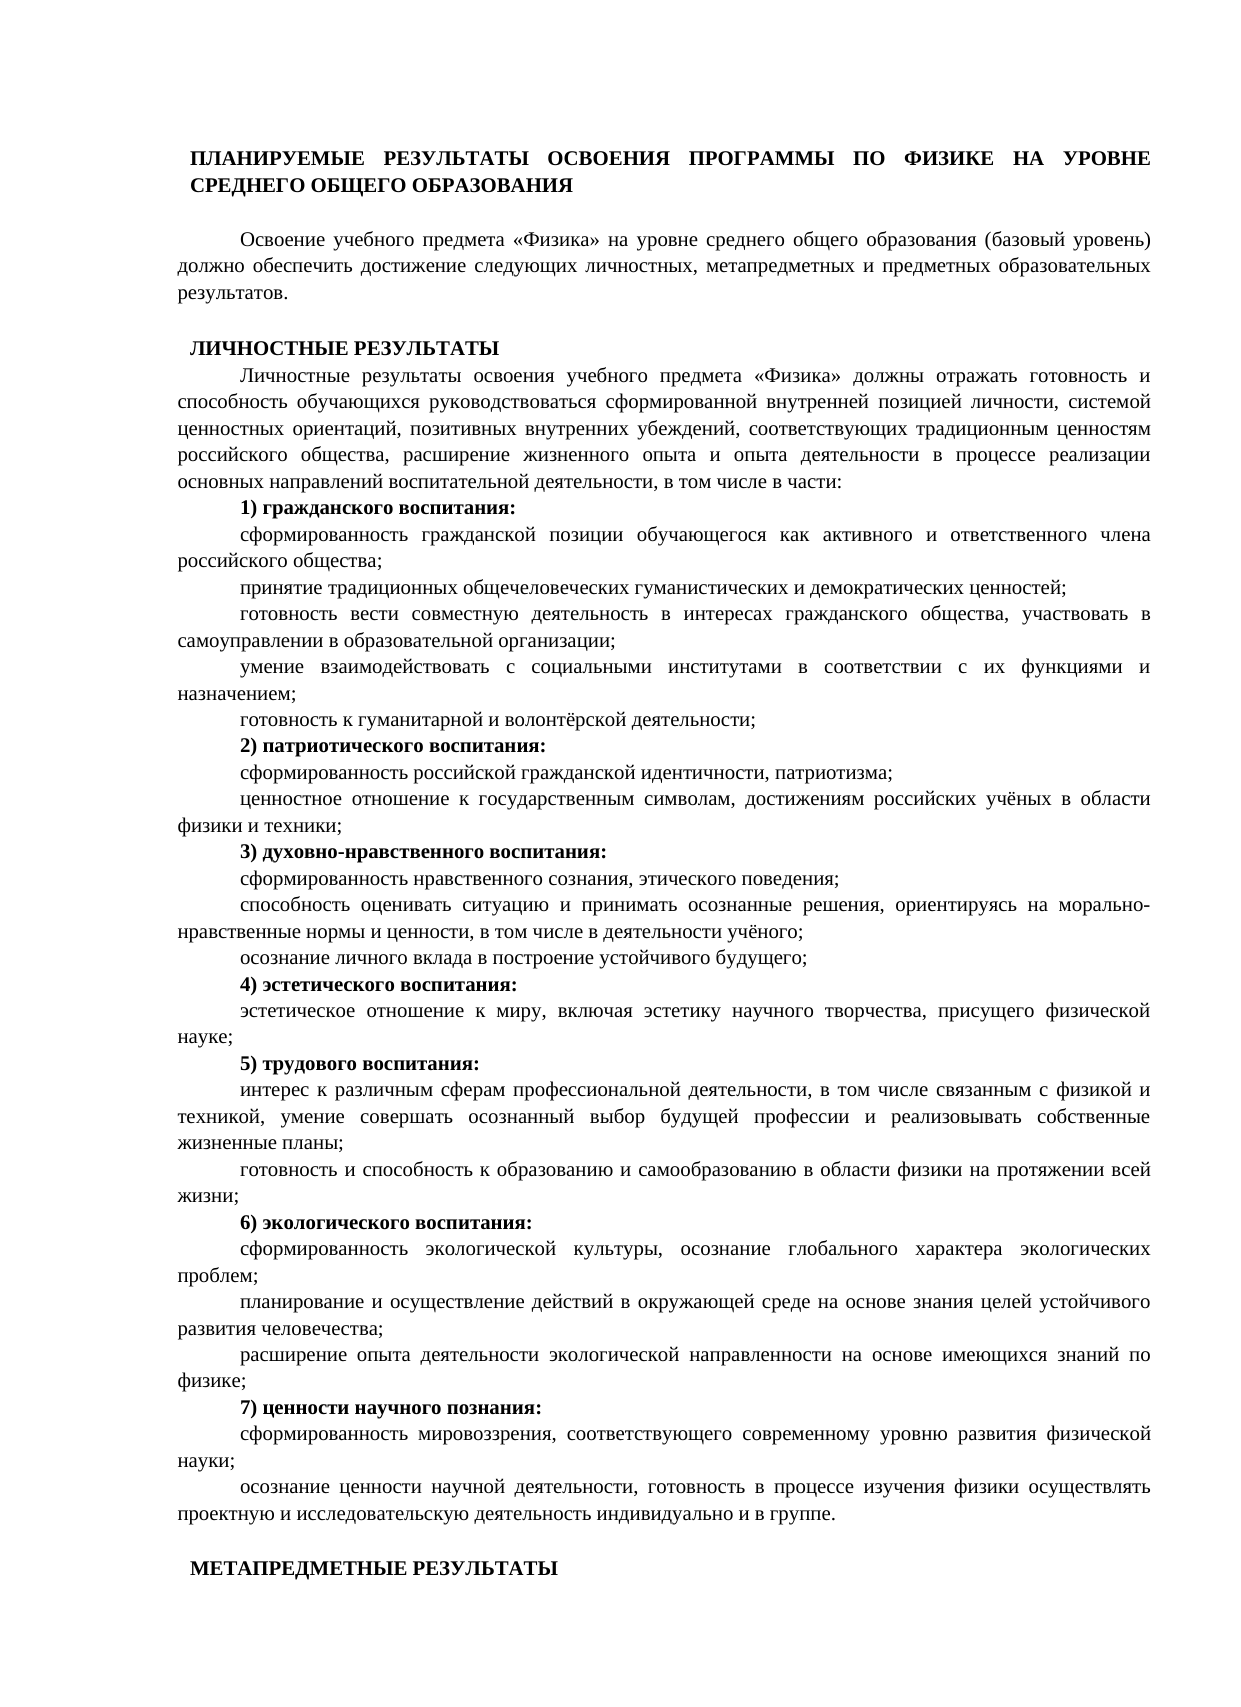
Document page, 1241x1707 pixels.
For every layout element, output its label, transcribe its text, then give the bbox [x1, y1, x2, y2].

text 2) патриотического воспитания: [177, 733, 1152, 757]
text ПЛАНИРУЕМЫЕ РЕЗУЛЬТАТЫ ОСВОЕНИЯ ПРОГРАММЫ ПО ФИЗИКЕ НА УРОВНЕ СРЕДНЕГО ОБЩЕГО ОБРАЗОВАНИЯ [190, 146, 1152, 197]
text осознание ценности научной деятельности, готовность в процессе изучения физики осуществлять проектную и исследовательскую деятельность индивидуально и в группе. [177, 1474, 1152, 1525]
text готовность и способность к образованию и самообразованию в области физики на протяжении всей жизни; [177, 1157, 1152, 1207]
text ценностное отношение к государственным символам, достижениям российских учёных в области физики и техники; [177, 786, 1152, 837]
text сформированность экологической культуры, осознание глобального характера экологических проблем; [177, 1236, 1152, 1287]
text 3) духовно-нравственного воспитания: [177, 839, 1152, 863]
text расширение опыта деятельности экологической направленности на основе имеющихся знаний по физике; [177, 1342, 1152, 1392]
text сформированность нравственного сознания, этического поведения; [177, 866, 1152, 890]
text готовность к гуманитарной и волонтёрской деятельности; [177, 707, 1152, 731]
text Освоение учебного предмета «Физика» на уровне среднего общего образования (базовый уровень) должно обеспечить достижение следующих личностных, метапредметных и предметных образовательных результатов. [177, 227, 1152, 304]
text МЕТАПРЕДМЕТНЫЕ РЕЗУЛЬТАТЫ [190, 1556, 1152, 1580]
text 7) ценности научного познания: [177, 1395, 1152, 1419]
text осознание личного вклада в построение устойчивого будущего; [177, 945, 1152, 969]
text умение взаимодействовать с социальными институтами в соответствии с их функциями и назначением; [177, 654, 1152, 704]
text 5) трудового воспитания: [177, 1051, 1152, 1075]
text интерес к различным сферам профессиональной деятельности, в том числе связанным с физикой и техникой, умение совершать осознанный выбор будущей профессии и реализовывать собственные жизненные планы; [177, 1077, 1152, 1154]
text сформированность мировоззрения, соответствующего современному уровню развития физической науки; [177, 1421, 1152, 1472]
text сформированность российской гражданской идентичности, патриотизма; [177, 760, 1152, 784]
text планирование и осуществление действий в окружающей среде на основе знания целей устойчивого развития человечества; [177, 1289, 1152, 1339]
text 6) экологического воспитания: [177, 1210, 1152, 1234]
text принятие традиционных общечеловеческих гуманистических и демократических ценностей; [177, 575, 1152, 599]
text 1) гражданского воспитания: [177, 495, 1152, 519]
text сформированность гражданской позиции обучающегося как активного и ответственного члена российского общества; [177, 522, 1152, 572]
text готовность вести совместную деятельность в интересах гражданского общества, участвовать в самоуправлении в образовательной организации; [177, 601, 1152, 652]
text способность оценивать ситуацию и принимать осознанные решения, ориентируясь на морально-нравственные нормы и ценности, в том числе в деятельности учёного; [177, 892, 1152, 943]
text Личностные результаты освоения учебного предмета «Физика» должны отражать готовность и способность обучающихся руководствоваться сформированной внутренней позицией личности, системой ценностных ориентаций, позитивных внутренних убеждений, соответствующих традиционным ценностям российского общества, расширение жизненного опыта и опыта деятельности в процессе реализации основных направлений воспитательной деятельности, в том числе в части: [177, 363, 1152, 493]
text эстетическое отношение к миру, включая эстетику научного творчества, присущего физической науке; [177, 998, 1152, 1048]
text 4) эстетического воспитания: [177, 972, 1152, 996]
text ЛИЧНОСТНЫЕ РЕЗУЛЬТАТЫ [190, 335, 1152, 359]
